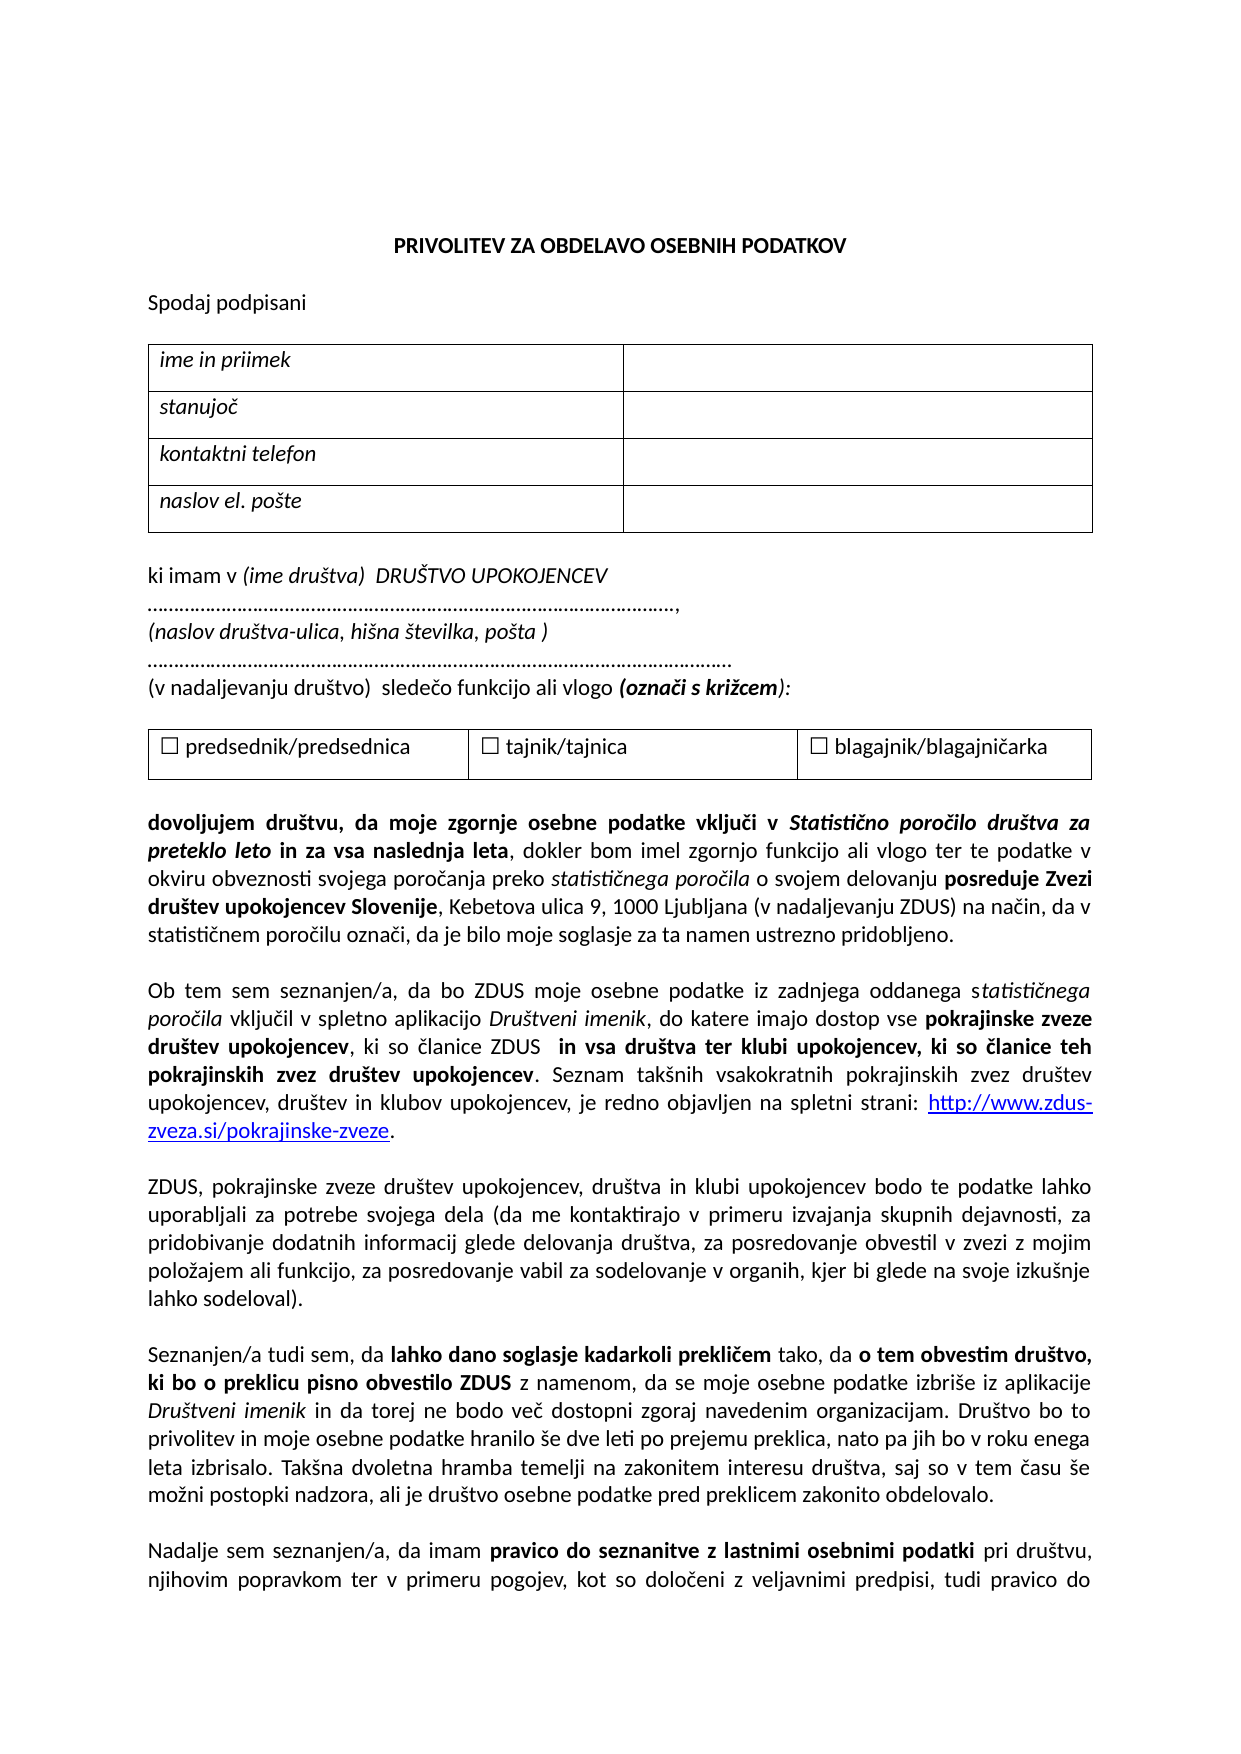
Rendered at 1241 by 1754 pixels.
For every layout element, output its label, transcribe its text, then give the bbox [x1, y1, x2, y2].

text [148, 1537, 1093, 1593]
text dovoljujem društvu, da moje zgornje osebne podatke vključi v Statistično poročilo društva za preteklo leto in za vsa naslednja leta, dokler bom imel zgornjo funkcijo ali vlogo ter te podatke v okviru obveznosti svojega poročanja preko statističnega poročila o svojem delovanju posreduje Zvezi društev upokojencev Slovenije, Kebetova ulica 9, 1000 Ljubljana (v nadaljevanju ZDUS) na način, da v statističnem poročilu označi, da je bilo moje soglasje za ta namen ustrezno pridobljeno. [148, 808, 1093, 948]
table_header [624, 345, 1092, 391]
table_header ☐ tajnik/tajnica [469, 730, 797, 779]
table_header ime in priimek [149, 345, 623, 391]
text (naslov društva-ulica, hišna številka, pošta ) ………………………………………………………………………………………………… [148, 617, 1093, 673]
table_cell [624, 486, 1092, 532]
table_cell naslov el. pošte [149, 486, 623, 532]
text (v nadaljevanju društvo) sledečo funkcijo ali vlogo (označi s križcem): [148, 673, 1093, 701]
table_cell stanujoč [149, 392, 623, 438]
text PRIVOLITEV ZA OBDELAVO OSEBNIH PODATKOV [148, 232, 1093, 260]
text ki imam v (ime društva) DRUŠTVO UPOKOJENCEV ………………………………………………………………………………………., [148, 561, 1093, 617]
table_cell [624, 439, 1092, 485]
text Seznanjen/a tudi sem, da lahko dano soglasje kadarkoli prekličem tako, da o tem obvestim društvo, ki bo o preklicu pisno obvestilo ZDUS z namenom, da se moje osebne podatke izbriše iz aplikacije Društveni imenik in da torej ne bodo več dostopni zgoraj navedenim organizacijam. Društvo bo to privolitev in moje osebne podatke hranilo še dve leti po prejemu preklica, nato pa jih bo v roku enega leta izbrisalo. Takšna dvoletna hramba temelji na zakonitem interesu društva, saj so v tem času še možni postopki nadzora, ali je društvo osebne podatke pred preklicem zakonito obdelovalo. [148, 1341, 1093, 1509]
table_header ☐ predsednik/predsednica [149, 730, 468, 779]
text Spodaj podpisani [148, 288, 1093, 316]
text Ob tem sem seznanjen/a, da bo ZDUS moje osebne podatke iz zadnjega oddanega statističnega poročila vključil v spletno aplikacijo Društveni imenik, do katere imajo dostop vse pokrajinske zveze društev upokojencev, ki so članice ZDUS in vsa društva ter klubi upokojencev, ki so članice teh pokrajinskih zvez društev upokojencev. Seznam takšnih vsakokratnih pokrajinskih zvez društev upokojencev, društev in klubov upokojencev, je redno objavljen na spletni strani: http://www.zdus-zveza.si/pokrajinske-zveze. [148, 976, 1093, 1144]
table_header ☐ blagajnik/blagajničarka [798, 730, 1091, 779]
table_cell kontaktni telefon [149, 439, 623, 485]
text ZDUS, pokrajinske zveze društev upokojencev, društva in klubi upokojencev bodo te podatke lahko uporabljali za potrebe svojega dela (da me kontaktirajo v primeru izvajanja skupnih dejavnosti, za pridobivanje dodatnih informacij glede delovanja društva, za posredovanje obvestil v zvezi z mojim položajem ali funkcijo, za posredovanje vabil za sodelovanje v organih, kjer bi glede na svoje izkušnje lahko sodeloval). [148, 1172, 1093, 1312]
table_cell [624, 392, 1092, 438]
